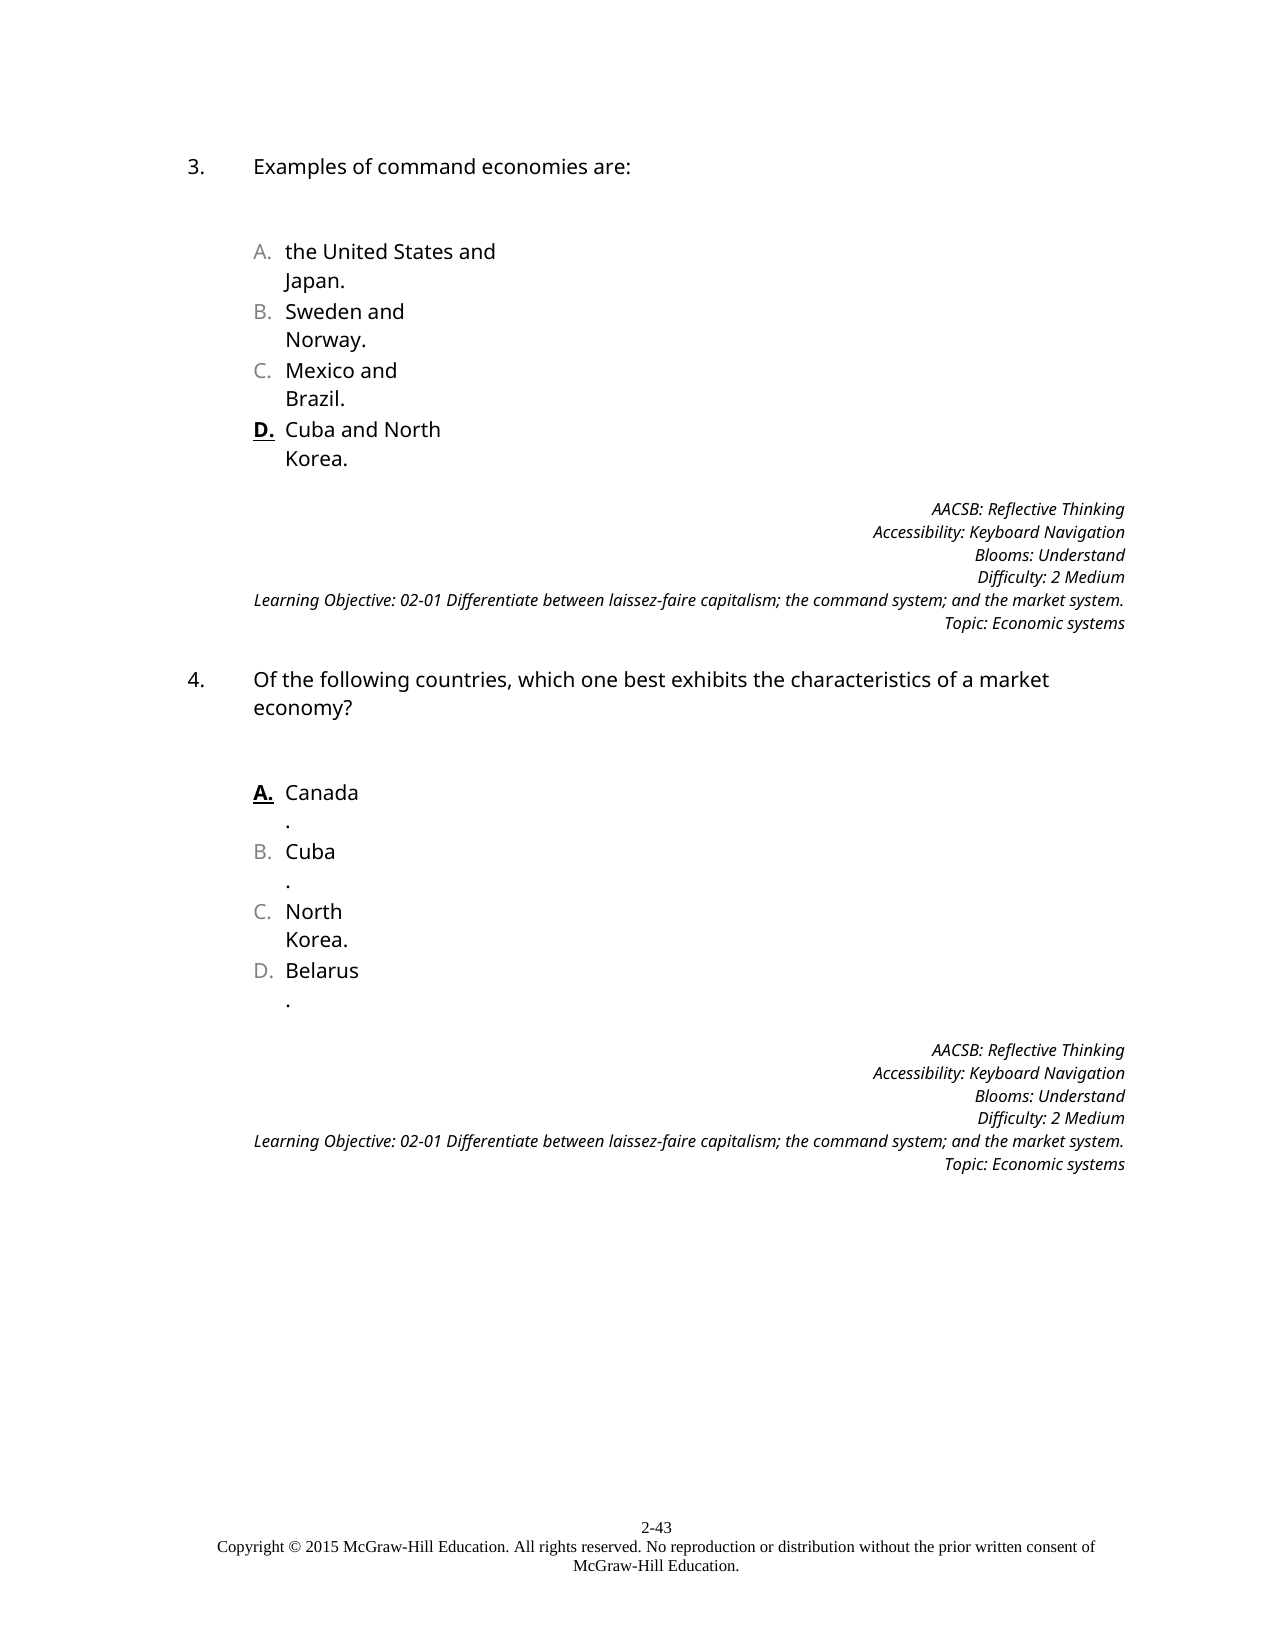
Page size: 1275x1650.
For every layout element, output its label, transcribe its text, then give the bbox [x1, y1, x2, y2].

table_header Of the following countries, which one best exhibits the characteristics of a market economy? [253, 665, 1125, 1013]
table_header AACSB: Reflective Thinking Accessibility: Keyboard Navigation Blooms: Understand Difficulty: 2 Medium Learning Objective: 02-01 Differentiate between laissez-faire capitalism; the command system; and the market system. Topic: Economic systems [188, 498, 1125, 662]
table_header 3. [188, 153, 253, 472]
table_header Examples of command economies are: [253, 153, 1125, 472]
table_header 4. [188, 665, 253, 1013]
table_header AACSB: Reflective Thinking Accessibility: Keyboard Navigation Blooms: Understand Difficulty: 2 Medium Learning Objective: 02-01 Differentiate between laissez-faire capitalism; the command system; and the market system. Topic: Economic systems [188, 1039, 1125, 1203]
